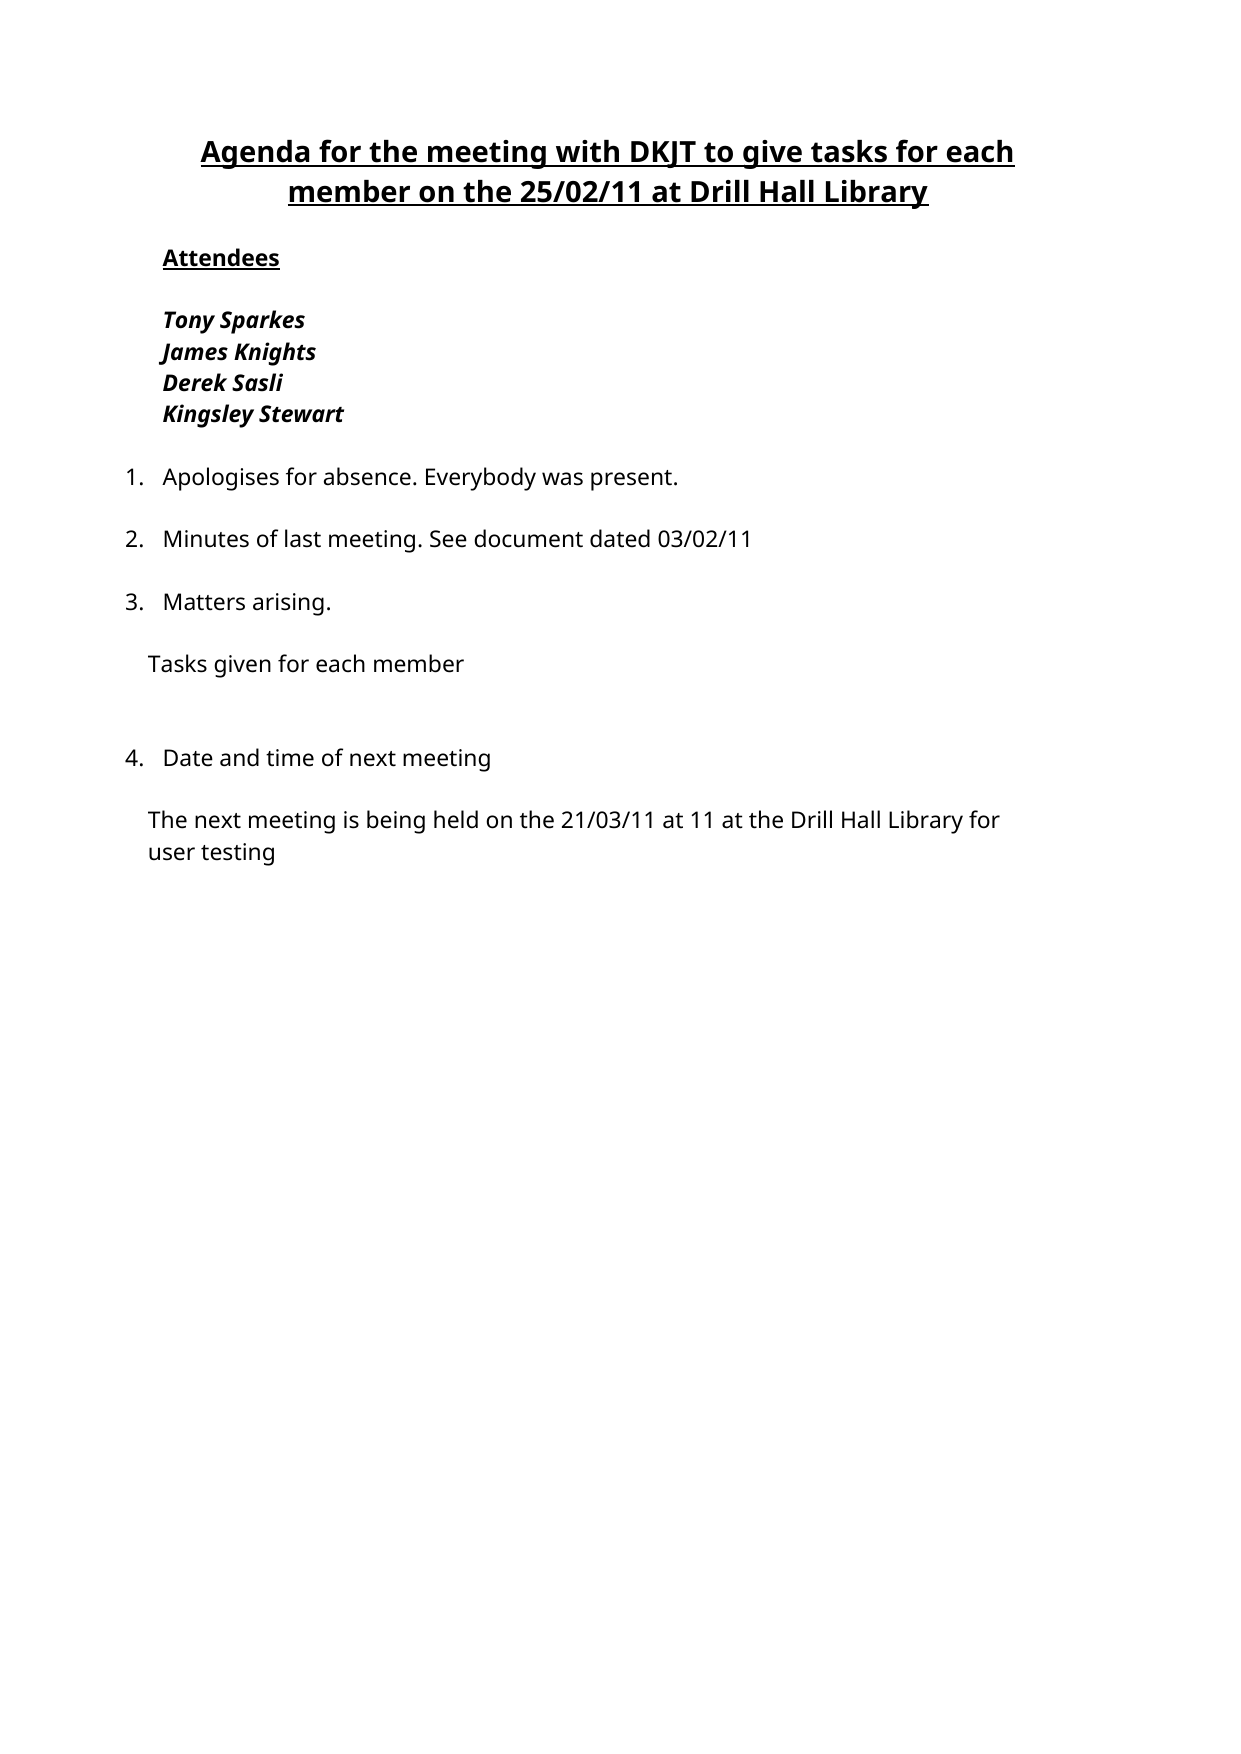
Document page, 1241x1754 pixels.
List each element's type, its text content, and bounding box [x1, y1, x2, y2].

text Tony Sparkes [162, 304, 1053, 336]
text Agenda for the meeting with DKJT to give tasks for each member on the 25/02/11 at Drill Hall Library [162, 131, 1053, 211]
list Apologises for absence. Everybody was present. [125, 461, 1053, 492]
text Kingsley Stewart [162, 398, 1053, 429]
text Attendees [162, 242, 1053, 273]
text The next meeting is being held on the 21/03/11 at 11 at the Drill Hall Library for user testing [148, 804, 1053, 867]
list Minutes of last meeting. See document dated 03/02/11 [125, 523, 1053, 554]
list Matters arising. [125, 586, 1053, 617]
text James Knights [162, 336, 1053, 367]
text Tasks given for each member [148, 648, 1053, 679]
text Derek Sasli [162, 367, 1053, 398]
list Date and time of next meeting [125, 742, 1053, 773]
